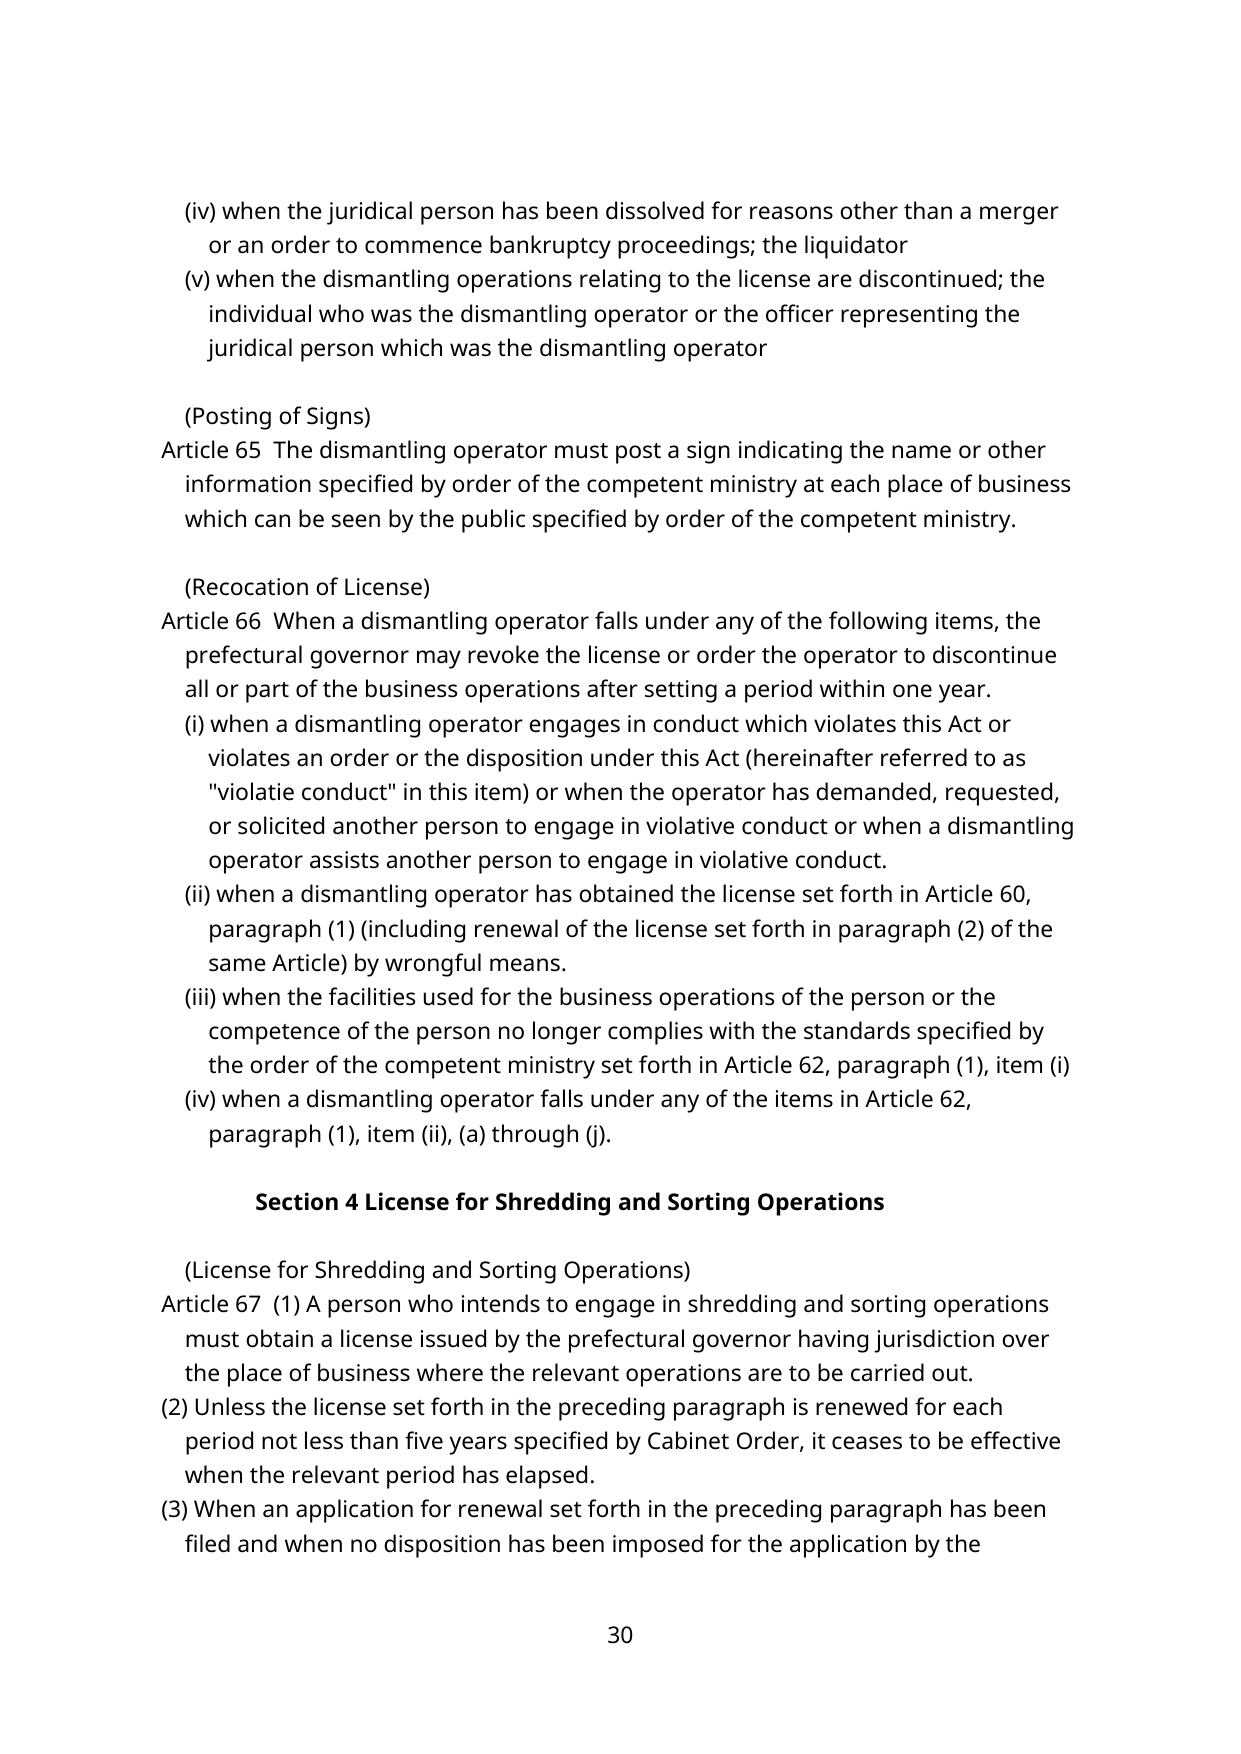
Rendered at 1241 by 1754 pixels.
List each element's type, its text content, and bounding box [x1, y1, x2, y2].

text Article 65 The dismantling operator must post a sign indicating the name or other information specified by order of the competent ministry at each place of business which can be seen by the public specified by order of the competent ministry. [161, 433, 1079, 535]
text Section 4 License for Shredding and Sorting Operations [253, 1184, 1079, 1219]
text (Posting of Signs) [184, 399, 1079, 433]
text (2) Unless the license set forth in the preceding paragraph is renewed for each period not less than five years specified by Cabinet Order, it ceases to be effective when the relevant period has elapsed. [161, 1389, 1079, 1492]
text (iii) when the facilities used for the business operations of the person or the competence of the person no longer complies with the standards specified by the order of the competent ministry set forth in Article 62, paragraph (1), item (i) [184, 979, 1079, 1082]
text Article 67 (1) A person who intends to engage in shredding and sorting operations must obtain a license issued by the prefectural governor having jurisdiction over the place of business where the relevant operations are to be carried out. [161, 1287, 1079, 1389]
text (ii) when a dismantling operator has obtained the license set forth in Article 60, paragraph (1) (including renewal of the license set forth in paragraph (2) of the same Article) by wrongful means. [184, 877, 1079, 979]
text (Recocation of License) [184, 569, 1079, 604]
text (iv) when a dismantling operator falls under any of the items in Article 62, paragraph (1), item (ii), (a) through (j). [184, 1082, 1079, 1150]
text (i) when a dismantling operator engages in conduct which violates this Act or violates an order or the disposition under this Act (hereinafter referred to as "violatie conduct" in this item) or when the operator has demanded, requested, or solicited another person to engage in violative conduct or when a dismantling operator assists another person to engage in violative conduct. [184, 706, 1079, 877]
text (License for Shredding and Sorting Operations) [184, 1253, 1079, 1287]
text (iv) when the juridical person has been dissolved for reasons other than a merger or an order to commence bankruptcy proceedings; the liquidator [184, 194, 1079, 262]
text Article 66 When a dismantling operator falls under any of the following items, the prefectural governor may revoke the license or order the operator to discontinue all or part of the business operations after setting a period within one year. [161, 604, 1079, 706]
text (v) when the dismantling operations relating to the license are discontinued; the individual who was the dismantling operator or the officer representing the juridical person which was the dismantling operator [184, 262, 1079, 364]
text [161, 1492, 1079, 1560]
